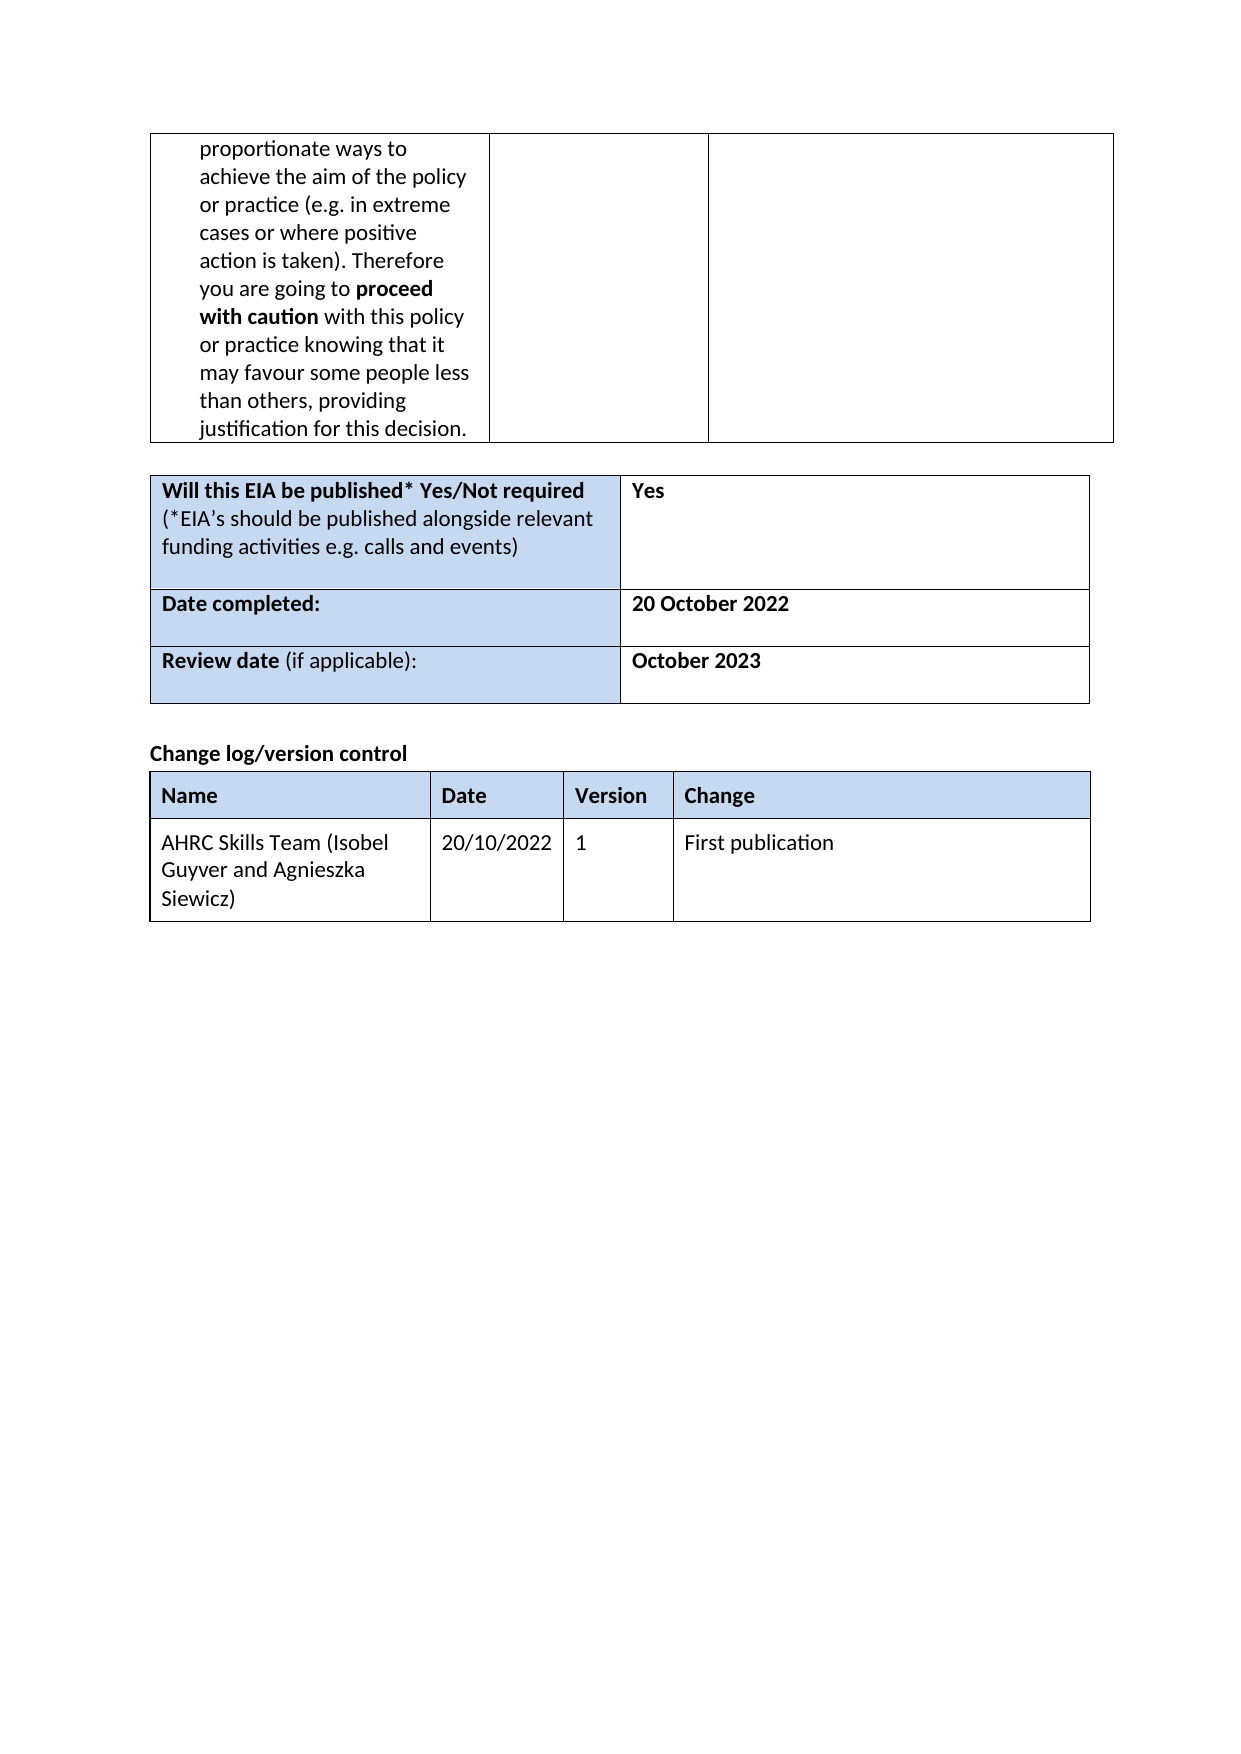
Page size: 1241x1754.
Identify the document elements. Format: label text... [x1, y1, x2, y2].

table_cell First publication [674, 819, 1090, 921]
table_cell Review date (if applicable): [151, 647, 620, 703]
table_cell October 2023 [621, 647, 1089, 703]
table_cell [709, 134, 1113, 442]
table_cell 20/10/2022 [431, 819, 563, 921]
table_cell Date completed: [151, 590, 620, 646]
table_header Name [151, 772, 430, 818]
text Change log/version control [150, 739, 1090, 767]
table_cell 1 [564, 819, 673, 921]
table_cell [490, 134, 708, 442]
table_cell AHRC Skills Team (Isobel Guyver and Agnieszka Siewicz) [151, 819, 430, 921]
table_cell 20 October 2022 [621, 590, 1089, 646]
table_header Will this EIA be published* Yes/Not required (*EIA’s should be published alongside relevant funding activities e.g. calls and events) [151, 476, 620, 588]
table_header Yes [621, 476, 1089, 588]
table_header Date [431, 772, 563, 818]
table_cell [151, 134, 489, 442]
table_header Version [564, 772, 673, 818]
table_header Change [674, 772, 1090, 818]
